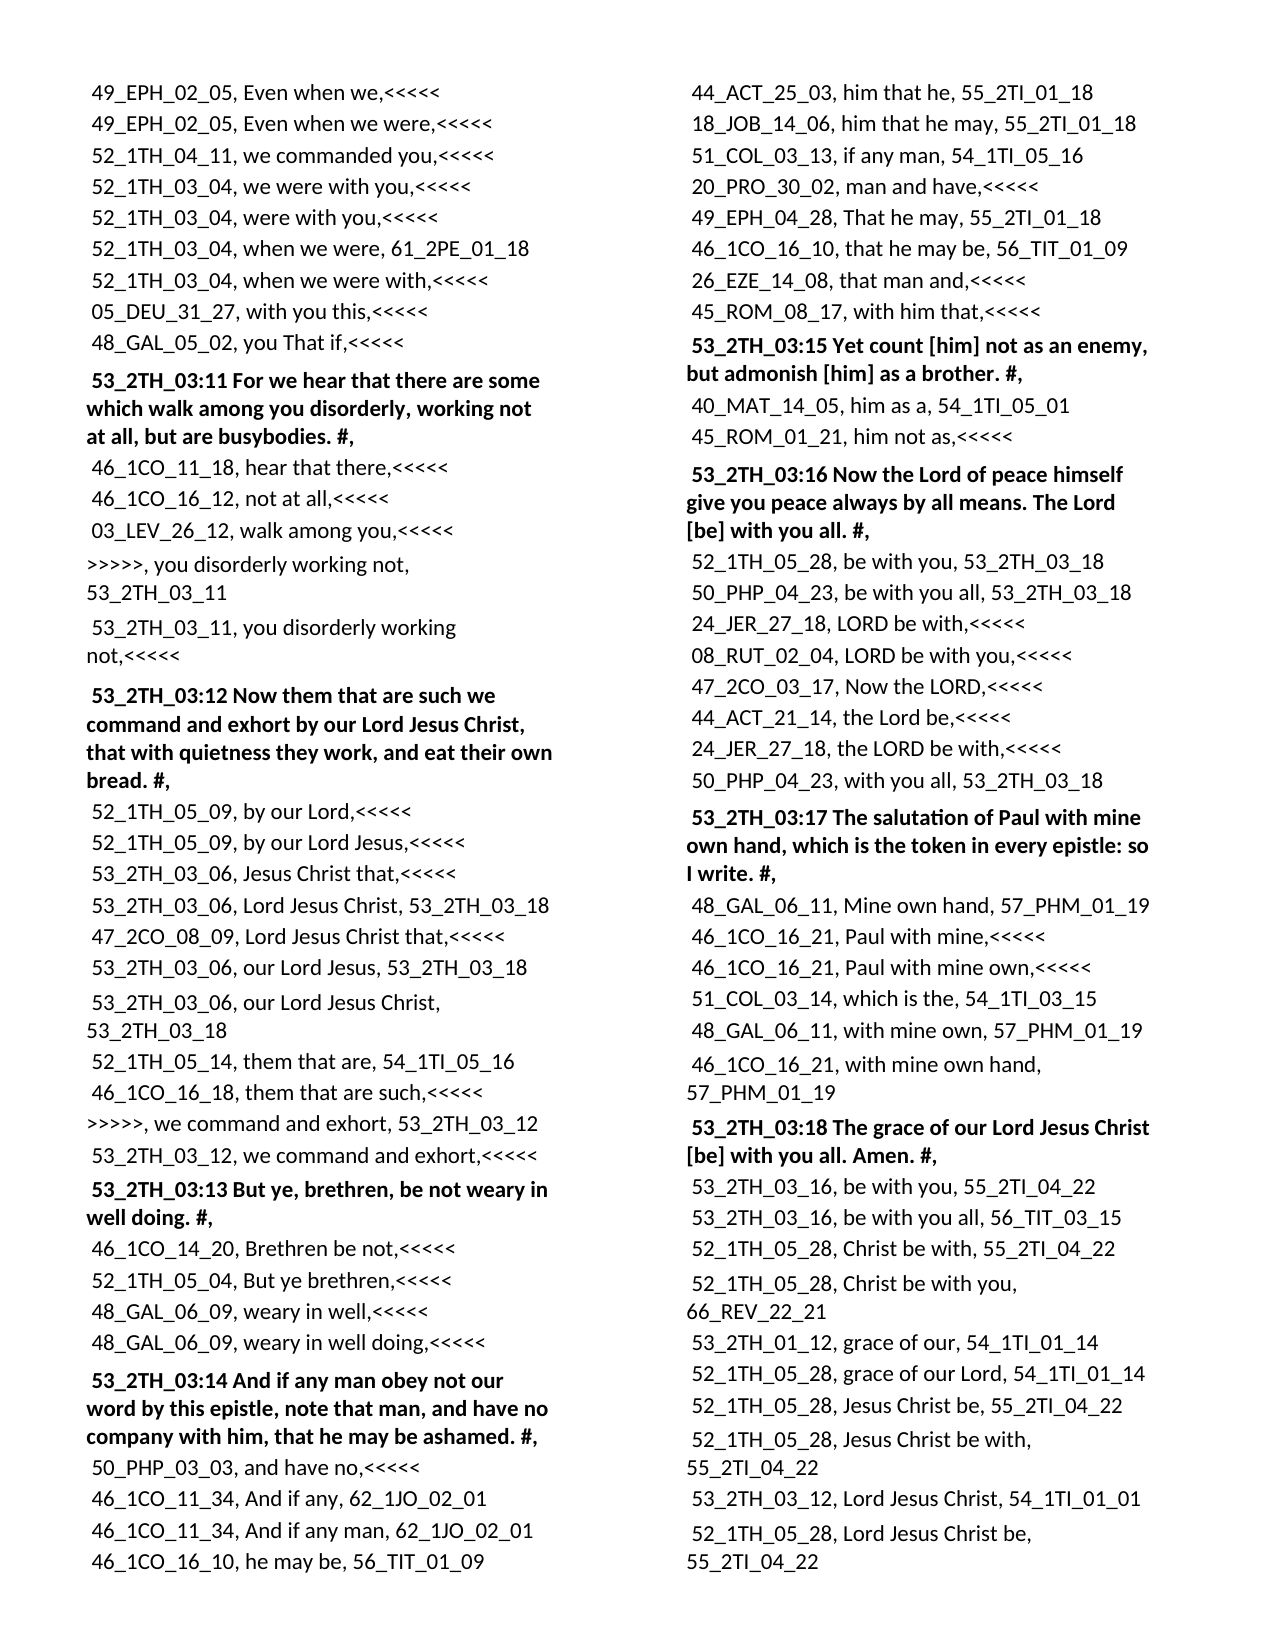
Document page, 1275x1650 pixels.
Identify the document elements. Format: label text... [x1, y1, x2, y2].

table_cell 52_1TH_05_28, be with you, 53_2TH_03_18 [675, 544, 1164, 575]
table_cell 53_2TH_03:18 The grace of our Lord Jesus Christ [be] with you all. Amen. #, [675, 1106, 1164, 1169]
table_cell 08_RUT_02_04, LORD be with you,<<<<< [675, 638, 1164, 669]
table_cell 24_JER_27_18, the LORD be with,<<<<< [675, 731, 1164, 762]
table_cell 26_EZE_14_08, that man and,<<<<< [675, 263, 1164, 294]
table_cell 05_DEU_31_27, with you this,<<<<< [75, 294, 564, 325]
table_cell 49_EPH_02_05, Even when we,<<<<< [75, 75, 564, 106]
table_cell 51_COL_03_14, which is the, 54_1TI_03_15 [675, 981, 1164, 1012]
table_cell 51_COL_03_13, if any man, 54_1TI_05_16 [675, 138, 1164, 169]
table_cell 53_2TH_03:14 And if any man obey not our word by this epistle, note that man, and have no company with him, that he may be ashamed. #, [75, 1356, 564, 1450]
table_cell 50_PHP_04_23, with you all, 53_2TH_03_18 [675, 763, 1164, 794]
table_cell 50_PHP_04_23, be with you all, 53_2TH_03_18 [675, 575, 1164, 606]
table_cell >>>>>, you disorderly working not, 53_2TH_03_11 [75, 544, 564, 606]
table_cell 52_1TH_05_28, Jesus Christ be, 55_2TI_04_22 [675, 1388, 1164, 1419]
table_cell 53_2TH_03:15 Yet count [him] not as an enemy, but admonish [him] as a brother. #, [675, 325, 1164, 387]
table_cell 49_EPH_02_05, Even when we were,<<<<< [75, 106, 564, 137]
table_cell 47_2CO_03_17, Now the LORD,<<<<< [675, 669, 1164, 700]
table_cell 45_ROM_08_17, with him that,<<<<< [675, 294, 1164, 325]
table_cell 53_2TH_03:13 But ye, brethren, be not weary in well doing. #, [75, 1169, 564, 1231]
table_cell 20_PRO_30_02, man and have,<<<<< [675, 169, 1164, 200]
table_cell 53_2TH_03_16, be with you all, 56_TIT_03_15 [675, 1200, 1164, 1231]
table_cell 53_2TH_03:11 For we hear that there are some which walk among you disorderly, working not at all, but are busybodies. #, [75, 356, 564, 450]
table_cell 44_ACT_25_03, him that he, 55_2TI_01_18 [675, 75, 1164, 106]
table_cell 53_2TH_03:17 The salutation of Paul with mine own hand, which is the token in every epistle: so I write. #, [675, 794, 1164, 887]
table_cell 52_1TH_05_28, Lord Jesus Christ be, 55_2TI_04_22 [675, 1513, 1164, 1575]
table_cell 45_ROM_01_21, him not as,<<<<< [675, 419, 1164, 450]
table_cell 46_1CO_16_10, that he may be, 56_TIT_01_09 [675, 231, 1164, 262]
table_cell 46_1CO_16_21, Paul with mine own,<<<<< [675, 950, 1164, 981]
table_cell 53_2TH_03_12, Lord Jesus Christ, 54_1TI_01_01 [675, 1481, 1164, 1512]
table_cell 47_2CO_08_09, Lord Jesus Christ that,<<<<< [75, 919, 564, 950]
table_cell 48_GAL_06_09, weary in well doing,<<<<< [75, 1325, 564, 1356]
table_cell >>>>>, we command and exhort, 53_2TH_03_12 [75, 1106, 564, 1137]
table_cell 40_MAT_14_05, him as a, 54_1TI_05_01 [675, 388, 1164, 419]
table_cell 48_GAL_05_02, you That if,<<<<< [75, 325, 564, 356]
table_cell 52_1TH_03_04, when we were with,<<<<< [75, 263, 564, 294]
table_cell 52_1TH_05_28, grace of our Lord, 54_1TI_01_14 [675, 1356, 1164, 1387]
table_cell 52_1TH_03_04, when we were, 61_2PE_01_18 [75, 231, 564, 262]
table_cell 46_1CO_16_21, with mine own hand, 57_PHM_01_19 [675, 1044, 1164, 1106]
table_cell 46_1CO_16_18, them that are such,<<<<< [75, 1075, 564, 1106]
table_cell 24_JER_27_18, LORD be with,<<<<< [675, 606, 1164, 637]
table_cell 52_1TH_03_04, were with you,<<<<< [75, 200, 564, 231]
table_cell 53_2TH_01_12, grace of our, 54_1TI_01_14 [675, 1325, 1164, 1356]
table_cell 48_GAL_06_11, with mine own, 57_PHM_01_19 [675, 1013, 1164, 1044]
table_cell 52_1TH_05_09, by our Lord Jesus,<<<<< [75, 825, 564, 856]
table_cell 49_EPH_04_28, That he may, 55_2TI_01_18 [675, 200, 1164, 231]
table_cell 53_2TH_03_06, Lord Jesus Christ, 53_2TH_03_18 [75, 888, 564, 919]
table_cell 53_2TH_03_11, you disorderly working not,<<<<< [75, 606, 564, 669]
table_cell 46_1CO_16_10, he may be, 56_TIT_01_09 [75, 1544, 564, 1575]
table_cell 52_1TH_05_28, Jesus Christ be with, 55_2TI_04_22 [675, 1419, 1164, 1481]
table_cell 53_2TH_03_12, we command and exhort,<<<<< [75, 1138, 564, 1169]
table_cell 53_2TH_03:16 Now the Lord of peace himself give you peace always by all means. The Lord [be] with you all. #, [675, 450, 1164, 544]
table_cell 52_1TH_03_04, we were with you,<<<<< [75, 169, 564, 200]
table_cell 53_2TH_03_16, be with you, 55_2TI_04_22 [675, 1169, 1164, 1200]
table_cell 48_GAL_06_11, Mine own hand, 57_PHM_01_19 [675, 888, 1164, 919]
table_cell 46_1CO_16_21, Paul with mine,<<<<< [675, 919, 1164, 950]
table_cell 48_GAL_06_09, weary in well,<<<<< [75, 1294, 564, 1325]
table_cell 53_2TH_03:12 Now them that are such we command and exhort by our Lord Jesus Christ, that with quietness they work, and eat their own bread. #, [75, 669, 564, 794]
table_cell 03_LEV_26_12, walk among you,<<<<< [75, 513, 564, 544]
table_cell 52_1TH_04_11, we commanded you,<<<<< [75, 138, 564, 169]
table_cell 46_1CO_11_34, And if any man, 62_1JO_02_01 [75, 1513, 564, 1544]
table_cell 46_1CO_11_34, And if any, 62_1JO_02_01 [75, 1481, 564, 1512]
table_cell 52_1TH_05_28, Christ be with, 55_2TI_04_22 [675, 1231, 1164, 1262]
table_cell 53_2TH_03_06, our Lord Jesus, 53_2TH_03_18 [75, 950, 564, 981]
table_cell 52_1TH_05_14, them that are, 54_1TI_05_16 [75, 1044, 564, 1075]
table_cell 53_2TH_03_06, our Lord Jesus Christ, 53_2TH_03_18 [75, 981, 564, 1044]
table_cell 46_1CO_14_20, Brethren be not,<<<<< [75, 1231, 564, 1262]
table_cell 44_ACT_21_14, the Lord be,<<<<< [675, 700, 1164, 731]
table_cell 50_PHP_03_03, and have no,<<<<< [75, 1450, 564, 1481]
table_cell 52_1TH_05_09, by our Lord,<<<<< [75, 794, 564, 825]
table_cell 52_1TH_05_04, But ye brethren,<<<<< [75, 1263, 564, 1294]
table_cell 46_1CO_11_18, hear that there,<<<<< [75, 450, 564, 481]
table_cell 52_1TH_05_28, Christ be with you, 66_REV_22_21 [675, 1263, 1164, 1325]
table_cell 46_1CO_16_12, not at all,<<<<< [75, 481, 564, 512]
table_cell 18_JOB_14_06, him that he may, 55_2TI_01_18 [675, 106, 1164, 137]
table_cell 53_2TH_03_06, Jesus Christ that,<<<<< [75, 856, 564, 887]
